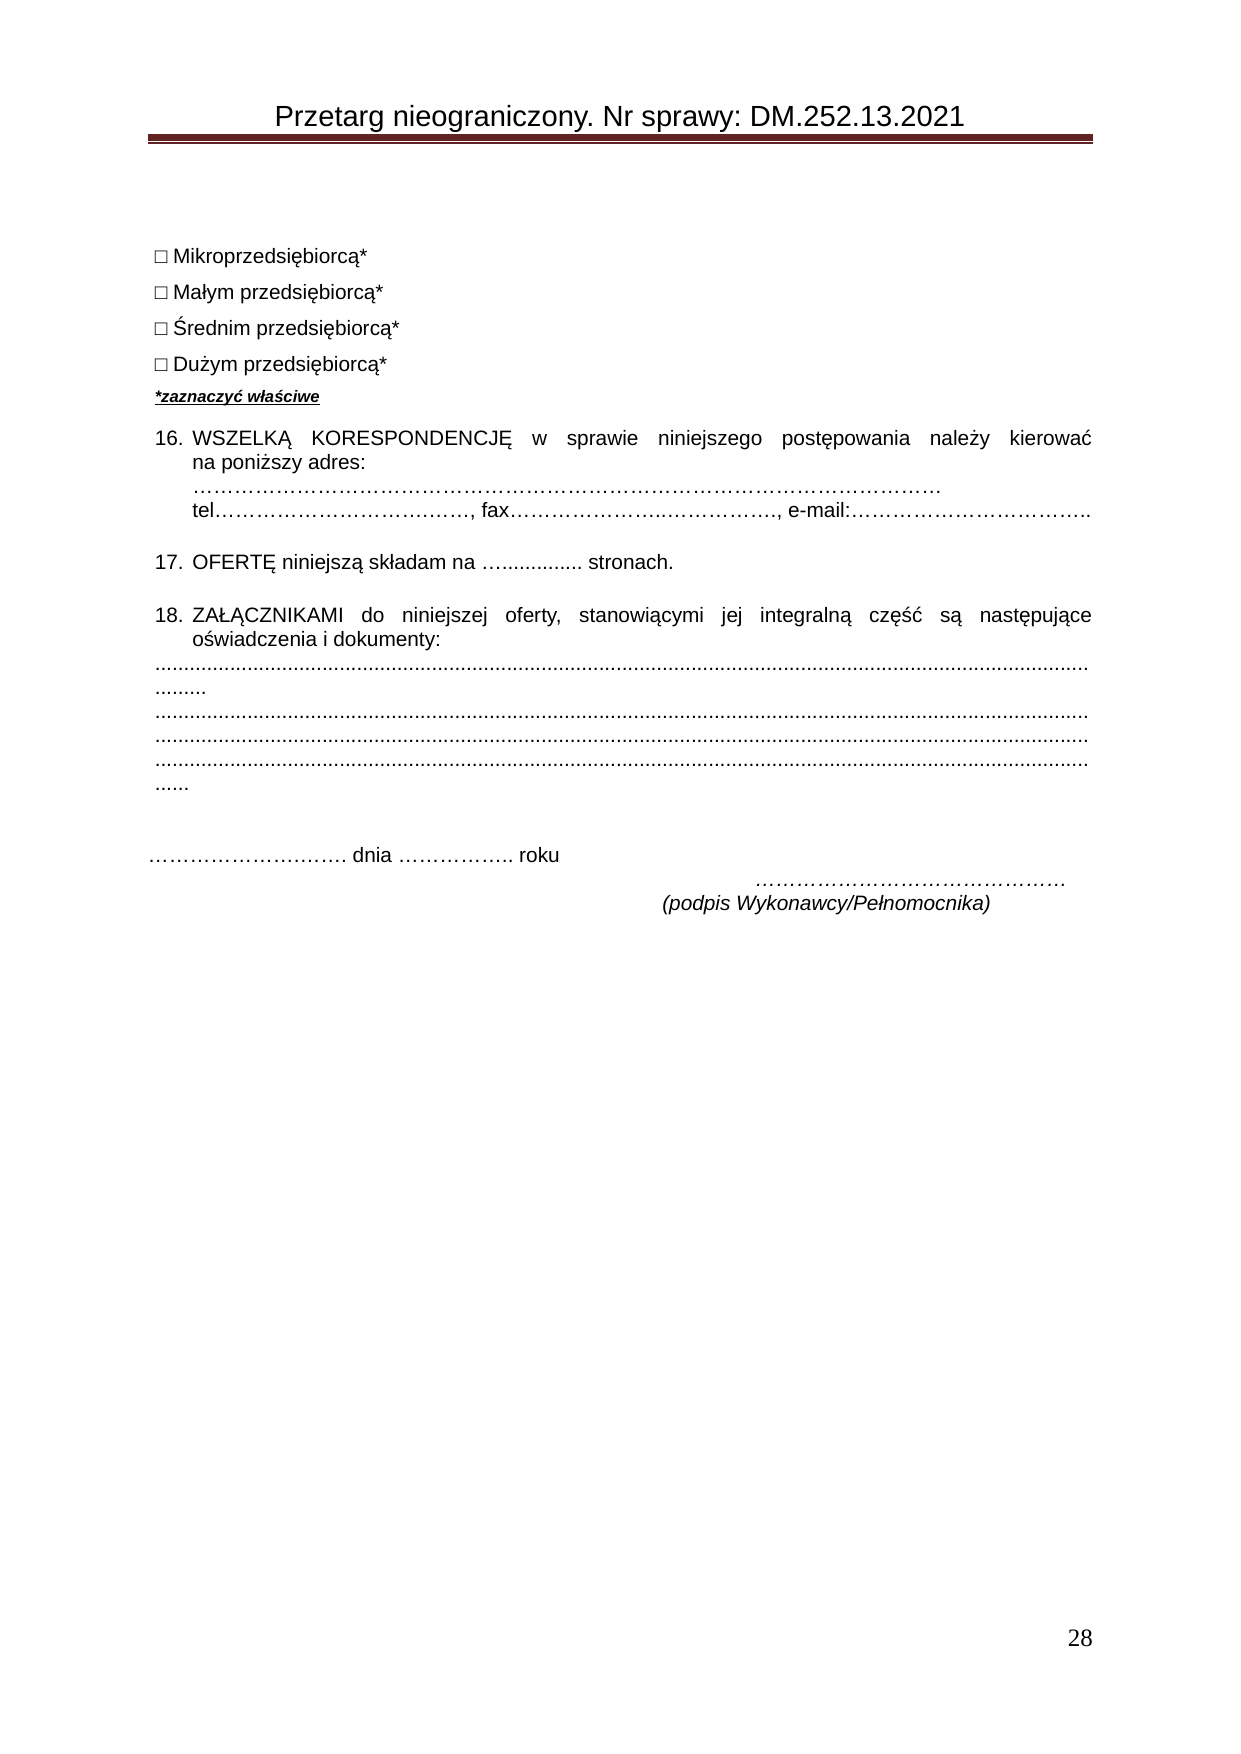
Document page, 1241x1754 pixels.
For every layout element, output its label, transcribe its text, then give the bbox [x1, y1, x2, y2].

text □ Dużym przedsiębiorcą* [154, 351, 1093, 375]
list ZAŁĄCZNIKAMI do niniejszej oferty, stanowiącymi jej integralną część są następujące oświadczenia i dokumenty: [154, 603, 1093, 651]
text □ Średnim przedsiębiorcą* [154, 315, 1093, 339]
text (podpis Wykonawcy/Pełnomocnika) [148, 890, 1093, 914]
text ........................................................................................................................................................................... [154, 651, 1093, 699]
list OFERTĘ niniejszą składam na ….............. stronach. [154, 550, 1093, 574]
list WSZELKĄ KORESPONDENCJĘ w sprawie niniejszego postępowania należy kierować na poniższy adres: [154, 426, 1093, 473]
text □ Mikroprzedsiębiorcą* [154, 243, 1093, 267]
text ………………….……. dnia …………….. roku [148, 842, 1093, 866]
text tel………………………….……, fax…………………..……………., e-mail:…………………………….. [192, 497, 1093, 521]
text □ Małym przedsiębiorcą* [154, 279, 1093, 303]
text ……………………………………………………………………………………………… [192, 473, 1093, 497]
text *zaznaczyć właściwe [154, 387, 1093, 406]
text ............................................................................................................................................................................................................................................................................................................................................................................................................................................................................................................ [154, 699, 1093, 794]
text ……………………………………… [148, 866, 1093, 890]
